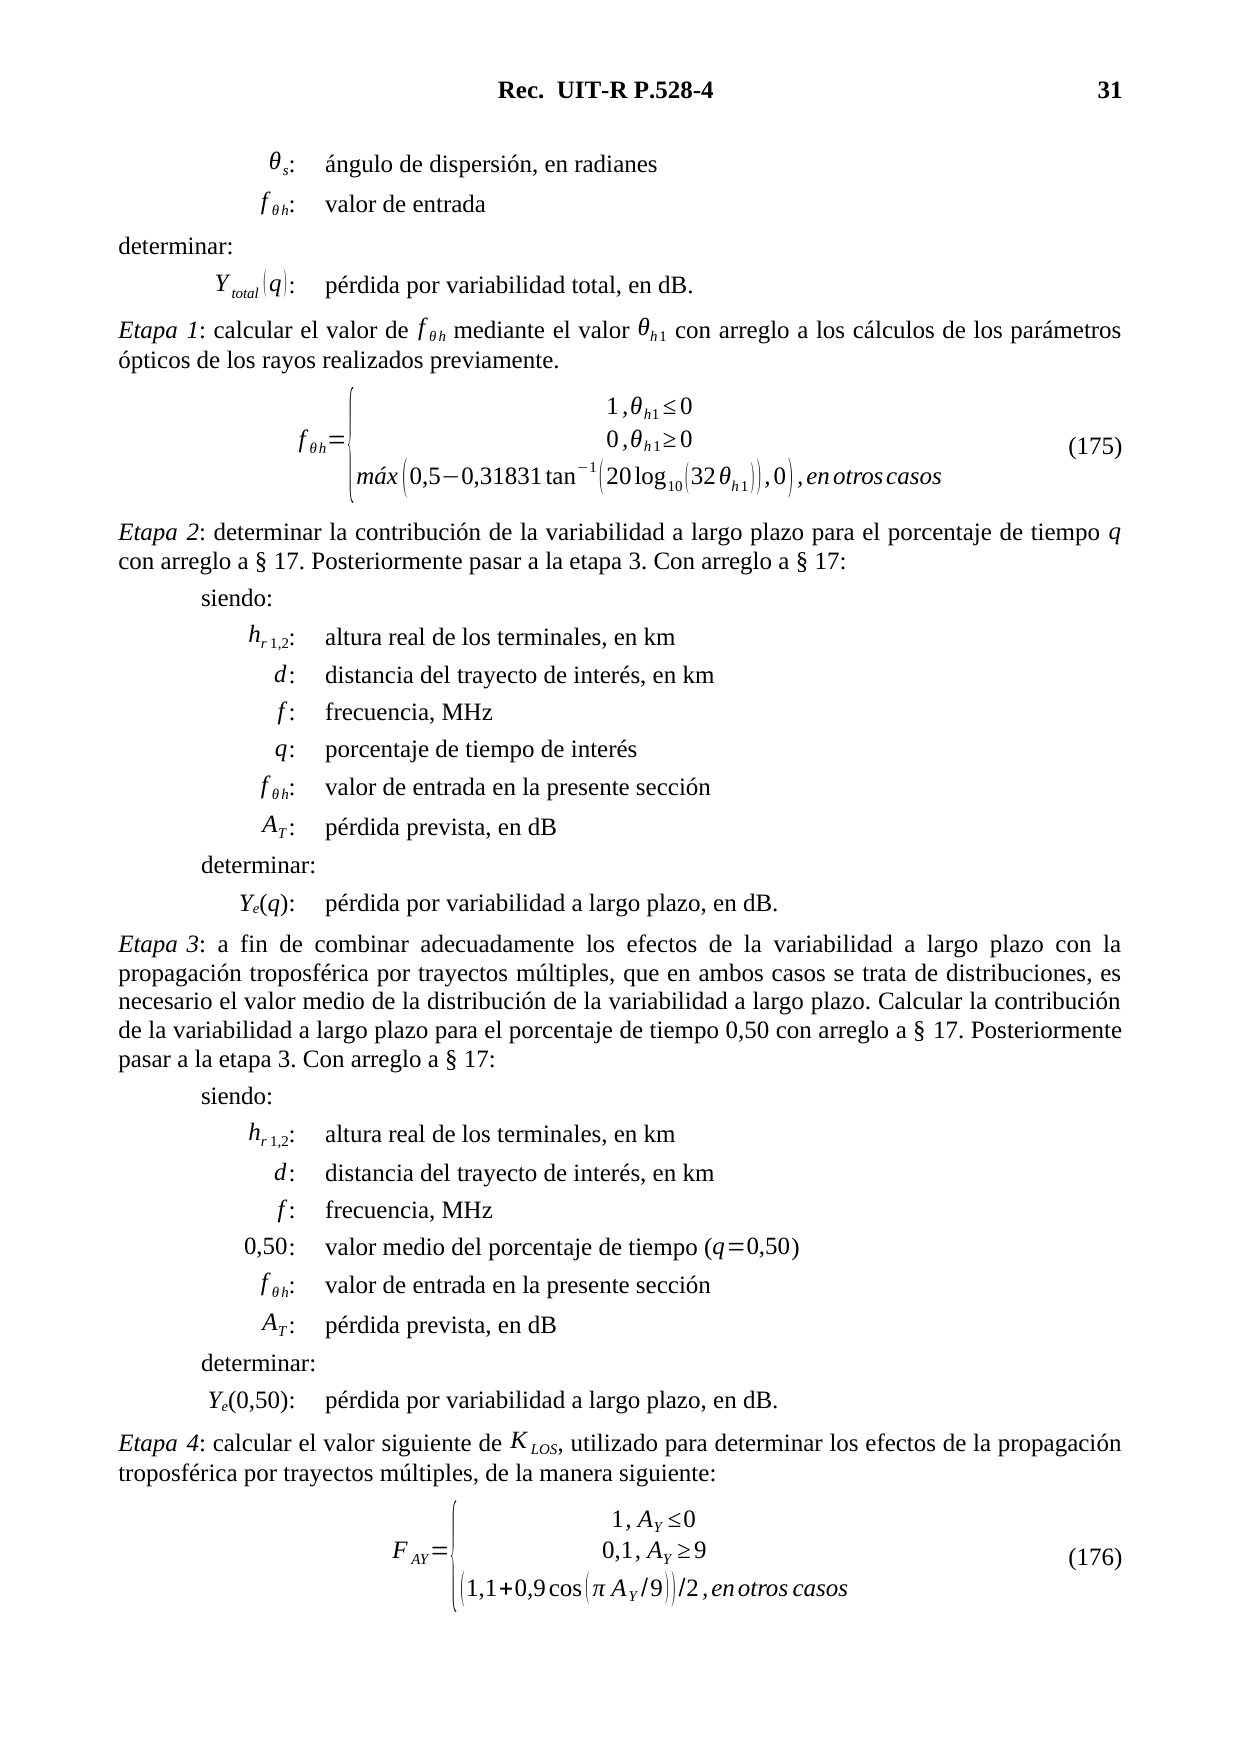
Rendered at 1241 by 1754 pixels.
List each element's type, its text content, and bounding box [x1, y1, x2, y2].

text determinar: [118, 231, 1122, 260]
text : distancia del trayecto de interés, en km [118, 660, 1122, 689]
text : frecuencia, MHz [118, 1195, 1122, 1224]
text : ángulo de dispersión, en radianes [118, 148, 1122, 179]
text : distancia del trayecto de interés, en km [118, 1158, 1122, 1187]
text : pérdida prevista, en dB [118, 1309, 1122, 1340]
text siendo: [118, 1081, 1122, 1110]
text : frecuencia, MHz [118, 697, 1122, 726]
text : altura real de los terminales, en km [118, 1118, 1122, 1149]
text : pérdida por variabilidad total, en dB. [118, 268, 1122, 301]
text Etapa 3: a fin de combinar adecuadamente los efectos de la variabilidad a largo plazo con la propagación troposférica por trayectos múltiples, que en ambos casos se trata de distribuciones, es necesario el valor medio de la distribución de la variabilidad a largo plazo. Calcular la contribución de la variabilidad a largo plazo para el porcentaje de tiempo 0,50 con arreglo a § 17. Posteriormente pasar a la etapa 3. Con arreglo a § 17: [118, 929, 1122, 1073]
text Etapa 1: calcular el valor de mediante el valor con arreglo a los cálculos de los parámetros ópticos de los rayos realizados previamente. [118, 314, 1122, 374]
text : porcentaje de tiempo de interés [118, 734, 1122, 763]
text Ye(q): pérdida por variabilidad a largo plazo, en dB. [118, 888, 1122, 916]
text Etapa 4: calcular el valor siguiente de , utilizado para determinar los efectos de la propagación troposférica por trayectos múltiples, de la manera siguiente: [118, 1427, 1122, 1487]
text (176) [118, 1499, 1122, 1613]
text Etapa 2: determinar la contribución de la variabilidad a largo plazo para el porcentaje de tiempo con arreglo a § 17. Posteriormente pasar a la etapa 3. Con arreglo a § 17: [118, 517, 1122, 575]
text (175) [118, 386, 1122, 505]
text : pérdida prevista, en dB [118, 811, 1122, 842]
text : valor de entrada [118, 187, 1122, 219]
text determinar: [118, 851, 1122, 879]
text : valor de entrada en la presente sección [118, 1269, 1122, 1300]
text Ye(0,50): pérdida por variabilidad a largo plazo, en dB. [118, 1386, 1122, 1414]
text : altura real de los terminales, en km [118, 620, 1122, 652]
text : valor de entrada en la presente sección [118, 771, 1122, 803]
text determinar: [118, 1348, 1122, 1377]
text : valor medio del porcentaje de tiempo () [118, 1232, 1122, 1261]
text siendo: [118, 583, 1122, 612]
